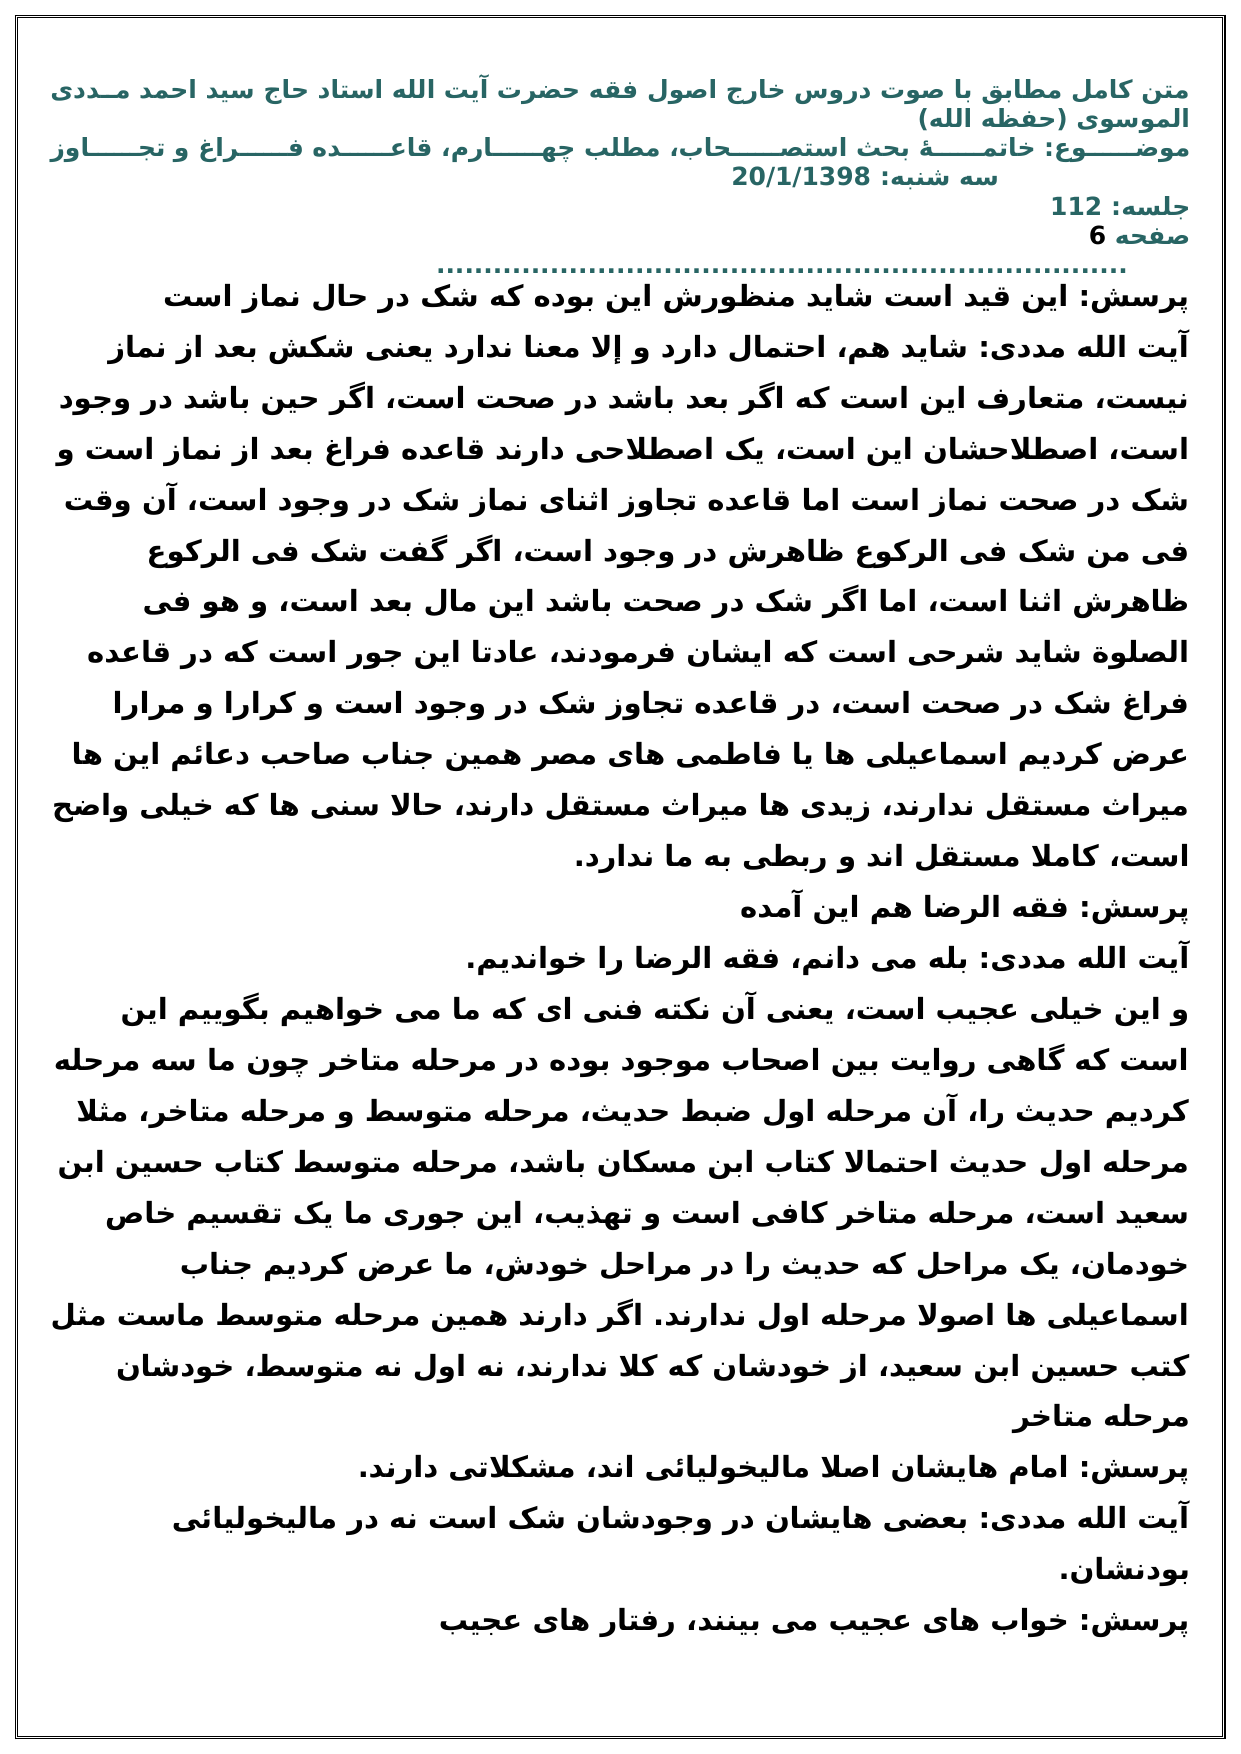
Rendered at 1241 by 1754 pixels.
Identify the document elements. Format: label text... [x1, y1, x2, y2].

text و این خیلی عجیب است، یعنی آن نکته فنی ای که ما می خواهیم بگوییم این است که گاهی روایت بین اصحاب موجود بوده در مرحله متاخر چون ما سه مرحله کردیم حدیث را، آن مرحله اول ضبط حدیث، مرحله متوسط و مرحله متاخر، مثلا مرحله اول حدیث احتمالا کتاب ابن مسکان باشد، مرحله متوسط کتاب حسین ابن سعید است، مرحله متاخر کافی است و تهذیب، این جوری ما یک تقسیم خاص خودمان، یک مراحل که حدیث را در مراحل خودش، ما عرض کردیم جناب اسماعیلی ها اصولا مرحله اول ندارند. اگر دارند همین مرحله متوسط ماست مثل کتب حسین ابن سعید، از خودشان که کلا ندارند، نه اول نه متوسط، خودشان مرحله متاخر [50, 992, 1190, 1434]
text پرسش: امام هایشان اصلا مالیخولیائی اند، مشکلاتی دارند. [50, 1451, 1190, 1485]
text آیت الله مددی: بله می دانم، فقه الرضا را خواندیم. [50, 941, 1190, 975]
text پرسش: این قید است شاید منظورش این بوده که شک در حال نماز است [50, 279, 1190, 313]
text پرسش: فقه الرضا هم این آمده [50, 890, 1190, 924]
text آیت الله مددی: شاید هم، احتمال دارد و إلا معنا ندارد یعنی شکش بعد از نماز نیست، متعارف این است که اگر بعد باشد در صحت است، اگر حین باشد در وجود است، اصطلاحشان این است، یک اصطلاحی دارند قاعده فراغ بعد از نماز است و شک در صحت نماز است اما قاعده تجاوز اثنای نماز شک در وجود است، آن وقت فی من شک فی الرکوع ظاهرش در وجود است، اگر گفت شک فی الرکوع ظاهرش اثنا است، اما اگر شک در صحت باشد این مال بعد است، و هو فی الصلوة شاید شرحی است که ایشان فرمودند، عادتا این جور است که در قاعده فراغ شک در صحت است، در قاعده تجاوز شک در وجود است و کرارا و مرارا عرض کردیم اسماعیلی ها یا فاطمی های مصر همین جناب صاحب دعائم این ها میراث مستقل ندارند، زیدی ها میراث مستقل دارند، حالا سنی ها که خیلی واضح است، کاملا مستقل اند و ربطی به ما ندارد. [50, 330, 1190, 873]
text آیت الله مددی: بعضی هایشان در وجودشان شک است نه در مالیخولیائی بودنشان. [50, 1502, 1190, 1587]
text پرسش: خواب های عجیب می بینند، رفتار های عجیب [50, 1603, 1190, 1637]
